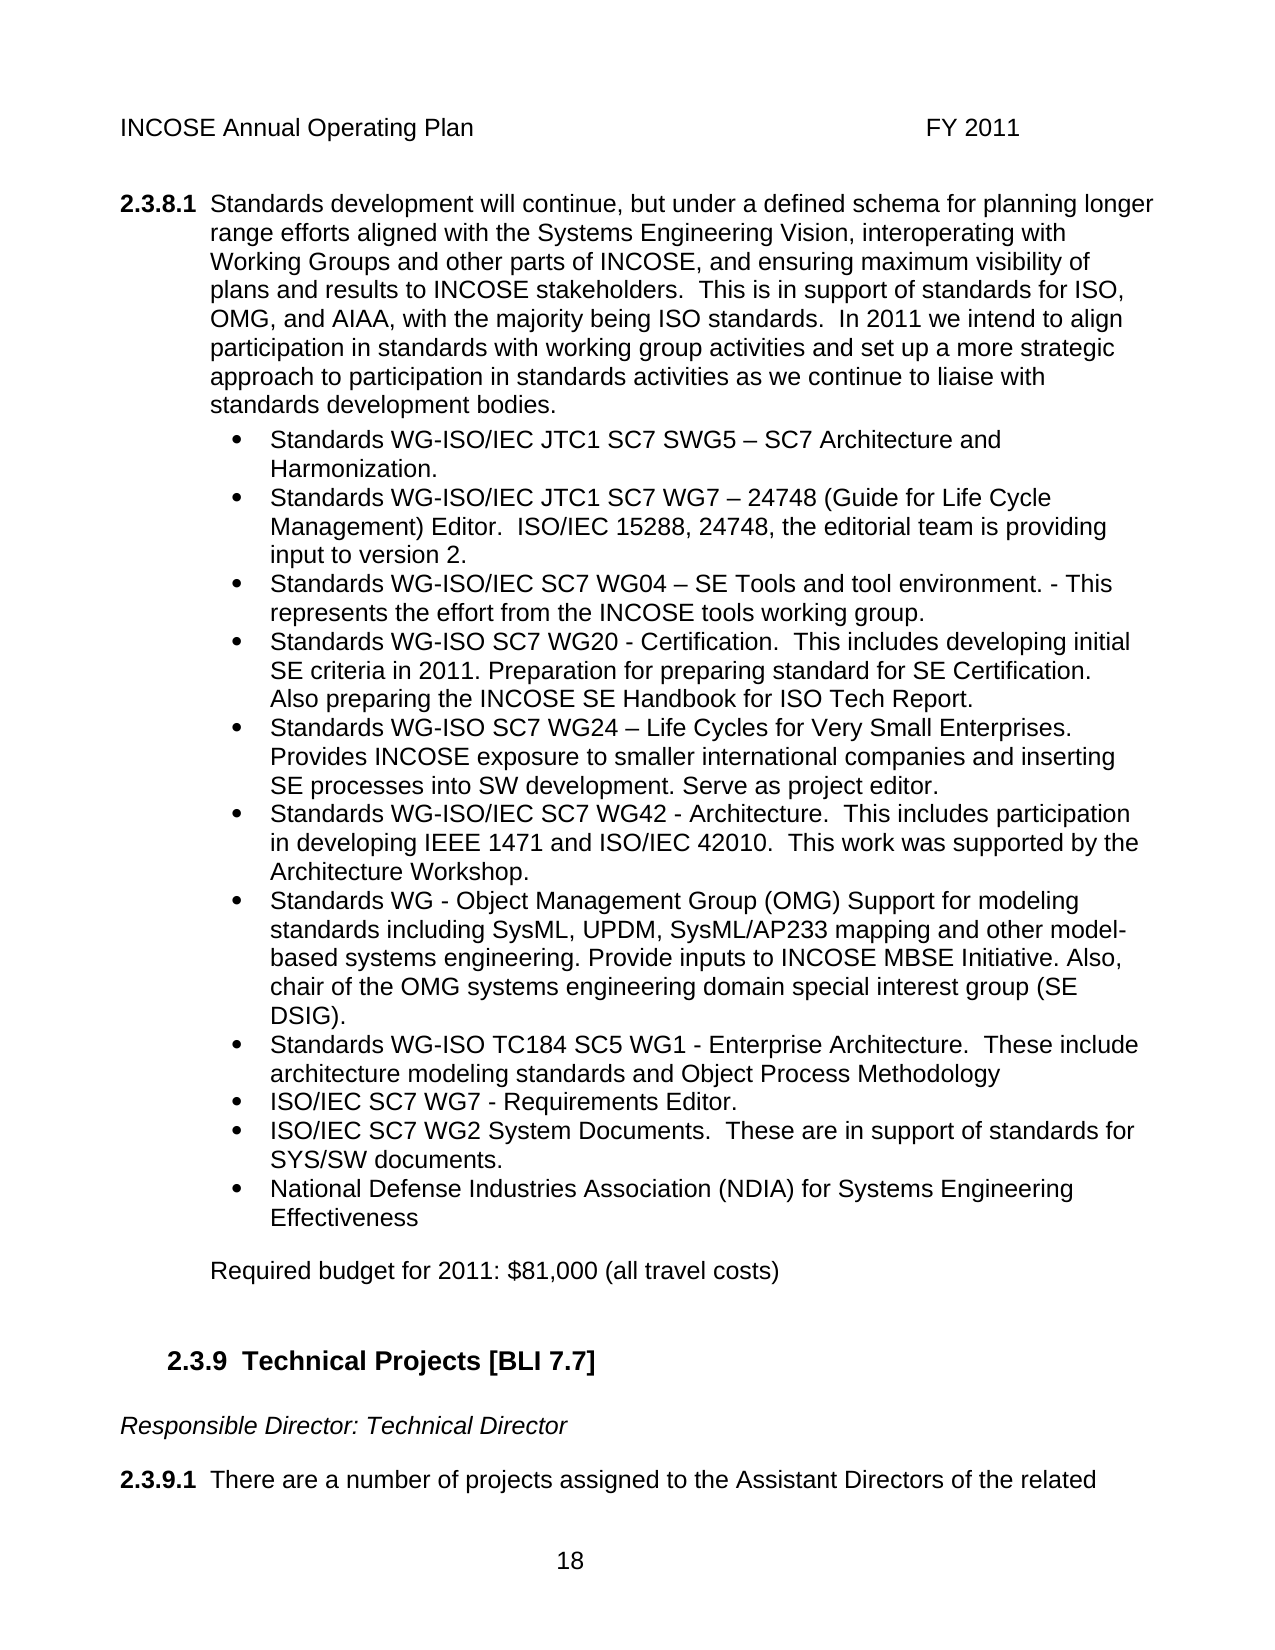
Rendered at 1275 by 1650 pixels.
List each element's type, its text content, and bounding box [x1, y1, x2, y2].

list Standards WG-ISO/IEC JTC1 SC7 SWG5 – SC7 Architecture and Harmonization. [232, 425, 1155, 483]
list ISO/IEC SC7 WG7 - Requirements Editor. [232, 1087, 1155, 1116]
list National Defense Industries Association (NDIA) for Systems Engineering Effectiveness [232, 1174, 1155, 1231]
subtitle Technical Projects [BLI 7.7] [167, 1345, 1155, 1376]
subtitle Required budget for 2011: $81,000 (all travel costs) [210, 1256, 1155, 1285]
list Standards WG-ISO SC7 WG24 – Life Cycles for Very Small Enterprises. Provides INCOSE exposure to smaller international companies and inserting SE processes into SW development. Serve as project editor. [232, 713, 1155, 799]
subtitle Standards development will continue, but under a defined schema for planning longer range efforts aligned with the Systems Engineering Vision, interoperating with Working Groups and other parts of INCOSE, and ensuring maximum visibility of plans and results to INCOSE stakeholders. This is in support of standards for ISO, OMG, and AIAA, with the majority being ISO standards. In 2011 we intend to align participation in standards with working group activities and set up a more strategic approach to participation in standards activities as we continue to liaise with standards development bodies. [120, 189, 1155, 419]
list Standards WG-ISO SC7 WG20 - Certification. This includes developing initial SE criteria in 2011. Preparation for preparing standard for SE Certification. Also preparing the INCOSE SE Handbook for ISO Tech Report. [232, 627, 1155, 713]
list Standards WG-ISO/IEC SC7 WG04 – SE Tools and tool environment. - This represents the effort from the INCOSE tools working group. [232, 569, 1155, 627]
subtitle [120, 1465, 1155, 1494]
list Standards WG-ISO/IEC JTC1 SC7 WG7 – 24748 (Guide for Life Cycle Management) Editor. ISO/IEC 15288, 24748, the editorial team is providing input to version 2. [232, 483, 1155, 569]
text Responsible Director: Technical Director [120, 1411, 1155, 1440]
list ISO/IEC SC7 WG2 System Documents. These are in support of standards for SYS/SW documents. [232, 1116, 1155, 1174]
list Standards WG - Object Management Group (OMG) Support for modeling standards including SysML, UPDM, SysML/AP233 mapping and other model-based systems engineering. Provide inputs to INCOSE MBSE Initiative. Also, chair of the OMG systems engineering domain special interest group (SE DSIG). [232, 886, 1155, 1030]
list Standards WG-ISO/IEC SC7 WG42 - Architecture. This includes participation in developing IEEE 1471 and ISO/IEC 42010. This work was supported by the Architecture Workshop. [232, 799, 1155, 886]
list Standards WG-ISO TC184 SC5 WG1 - Enterprise Architecture. These include architecture modeling standards and Object Process Methodology [232, 1030, 1155, 1087]
